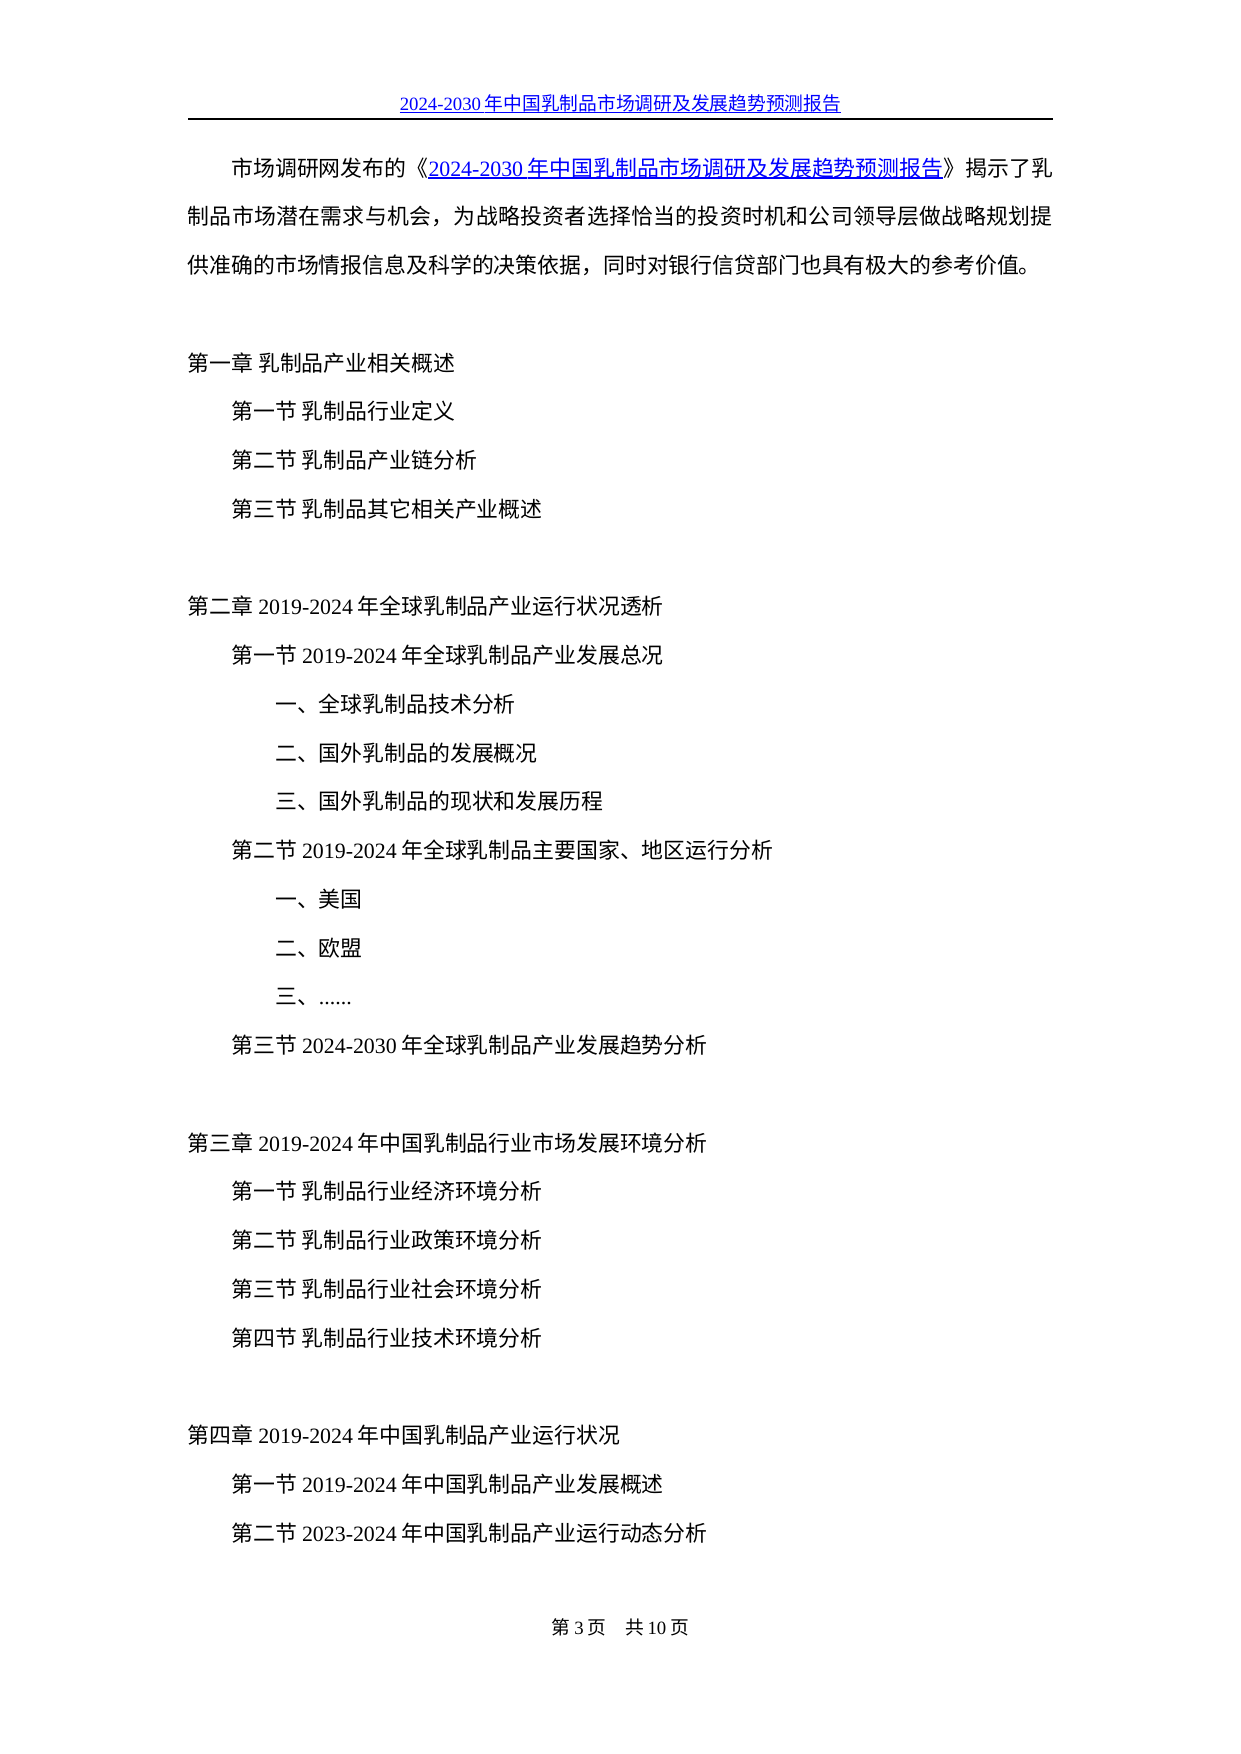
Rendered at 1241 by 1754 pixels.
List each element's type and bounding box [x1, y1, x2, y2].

text [187, 150, 1053, 1548]
